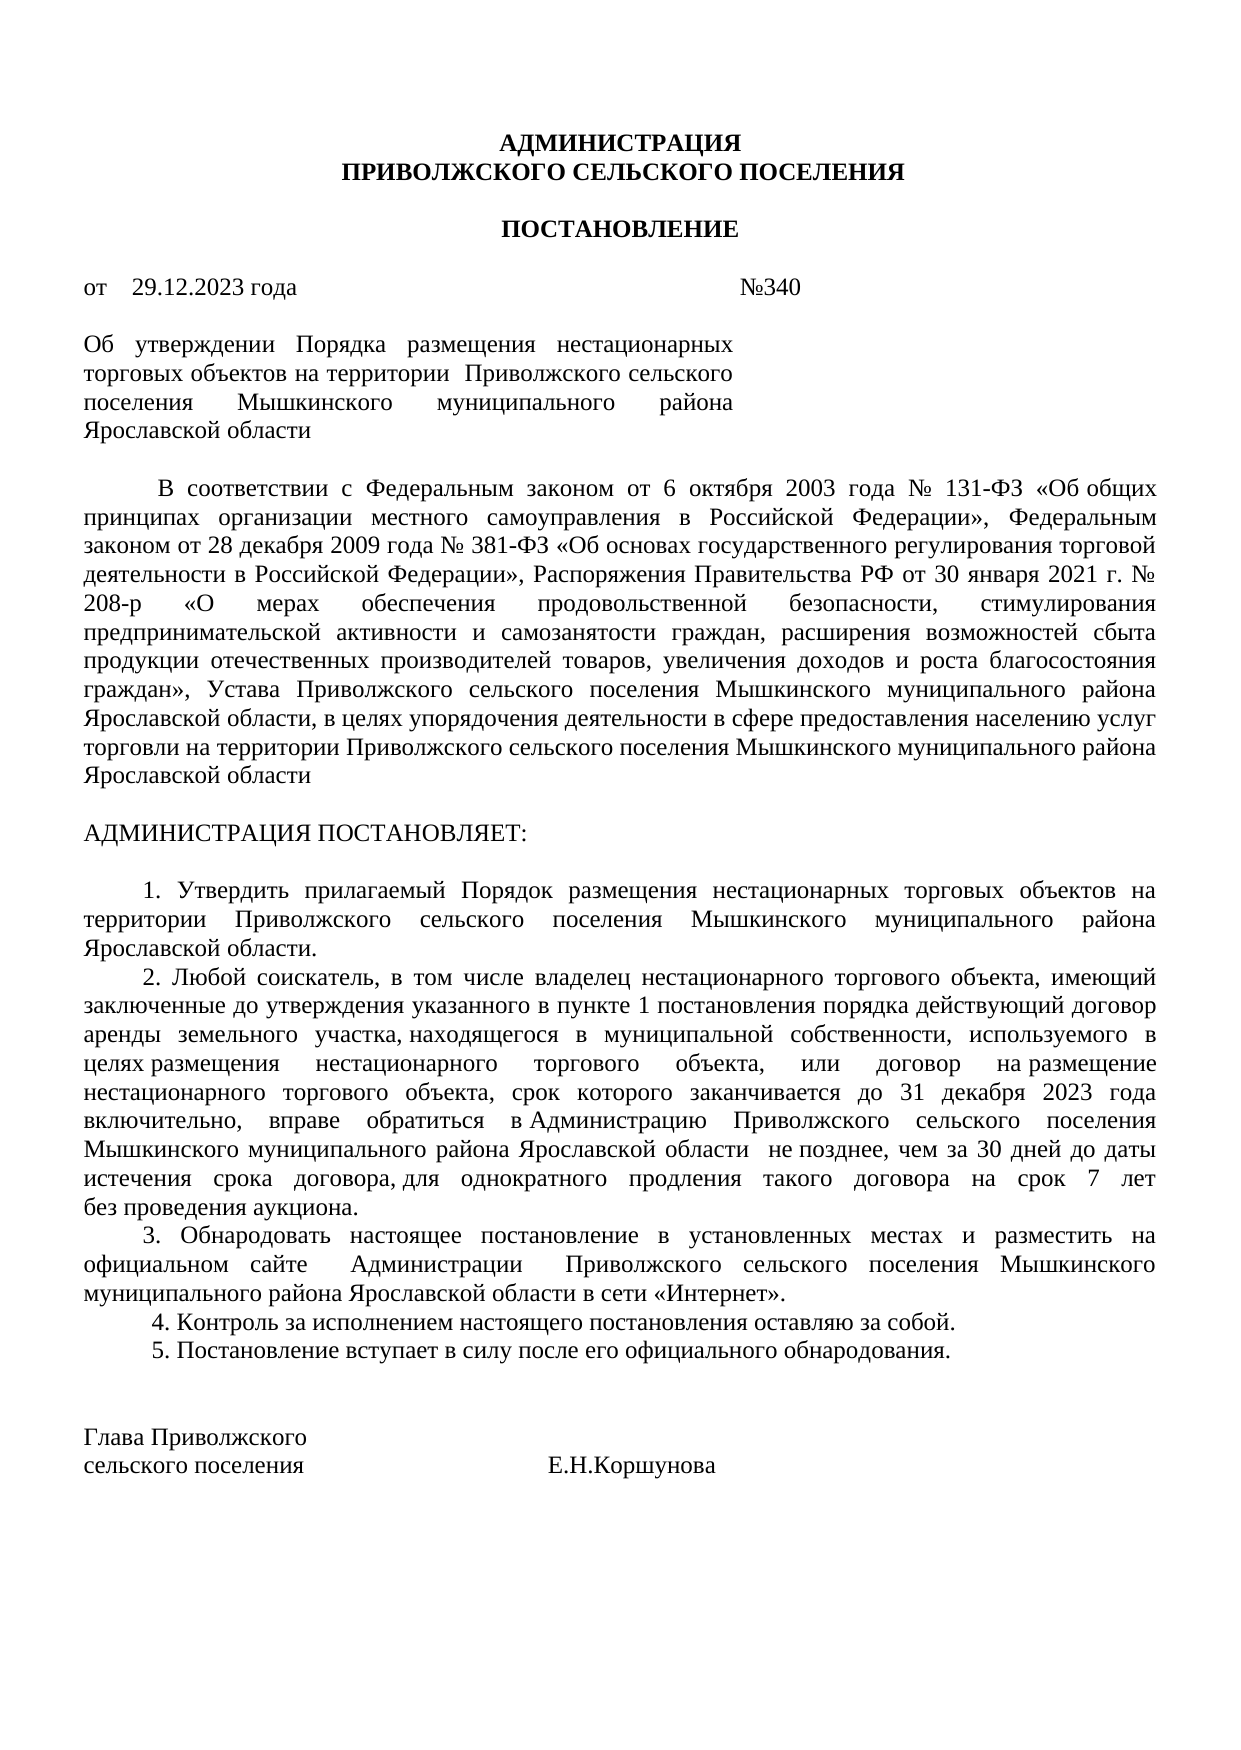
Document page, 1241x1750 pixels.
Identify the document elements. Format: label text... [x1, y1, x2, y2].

text 2. Любой соискатель, в том числе владелец нестационарного торгового объекта, имеющий заключенные до утверждения указанного в пункте 1 постановления порядка действующий договор аренды земельного участка, находящегося в муниципальной собственности, используемого в целях размещения нестационарного торгового объекта, или договор на размещение нестационарного торгового объекта, срок которого заканчивается до 31 декабря 2023 года включительно, вправе обратиться в Администрацию Приволжского сельского поселения Мышкинского муниципального района Ярославской области не позднее, чем за 30 дней до даты истечения срока договора, для однократного продления такого договора на срок 7 лет без проведения аукциона. [83, 962, 1157, 1220]
text сельского поселения Е.Н.Коршунова [83, 1450, 1157, 1479]
text от 29.12.2023 года №340 [83, 272, 1157, 300]
text АДМИНИСТРАЦИЯ ПОСТАНОВЛЯЕТ: [83, 818, 1157, 847]
text 5. Постановление вступает в силу после его официального обнародования. [76, 1335, 1157, 1364]
text Глава Приволжского [83, 1422, 1157, 1450]
text ПРИВОЛЖСКОГО СЕЛЬСКОГО ПОСЕЛЕНИЯ [83, 157, 1157, 185]
text 3. Обнародовать настоящее постановление в установленных местах и разместить на официальном сайте Администрации Приволжского сельского поселения Мышкинского муниципального района Ярославской области в сети «Интернет». [83, 1220, 1157, 1307]
text 1. Утвердить прилагаемый Порядок размещения нестационарных торговых объектов на территории Приволжского сельского поселения Мышкинского муниципального района Ярославской области. [83, 875, 1157, 962]
text В соответствии с Федеральным законом от 6 октября 2003 года № 131-ФЗ «Об общих принципах организации местного самоуправления в Российской Федерации», Федеральным законом от 28 декабря 2009 года № 381-ФЗ «Об основах государственного регулирования торговой деятельности в Российской Федерации», Распоряжения Правительства РФ от 30 января 2021 г. № 208-р «О мерах обеспечения продовольственной безопасности, стимулирования предпринимательской активности и самозанятости граждан, расширения возможностей сбыта продукции отечественных производителей товаров, увеличения доходов и роста благосостояния граждан», Устава Приволжского сельского поселения Мышкинского муниципального района Ярославской области, в целях упорядочения деятельности в сфере предоставления населению услуг торговли на территории Приволжского сельского поселения Мышкинского муниципального района Ярославской области [83, 473, 1157, 789]
text АДМИНИСТРАЦИЯ [83, 128, 1157, 157]
text 4. Контроль за исполнением настоящего постановления оставляю за собой. [76, 1307, 1157, 1335]
text ПОСТАНОВЛЕНИЕ [83, 214, 1157, 243]
text Об утверждении Порядка размещения нестационарных торговых объектов на территории Приволжского сельского поселения Мышкинского муниципального района Ярославской области [83, 329, 734, 444]
